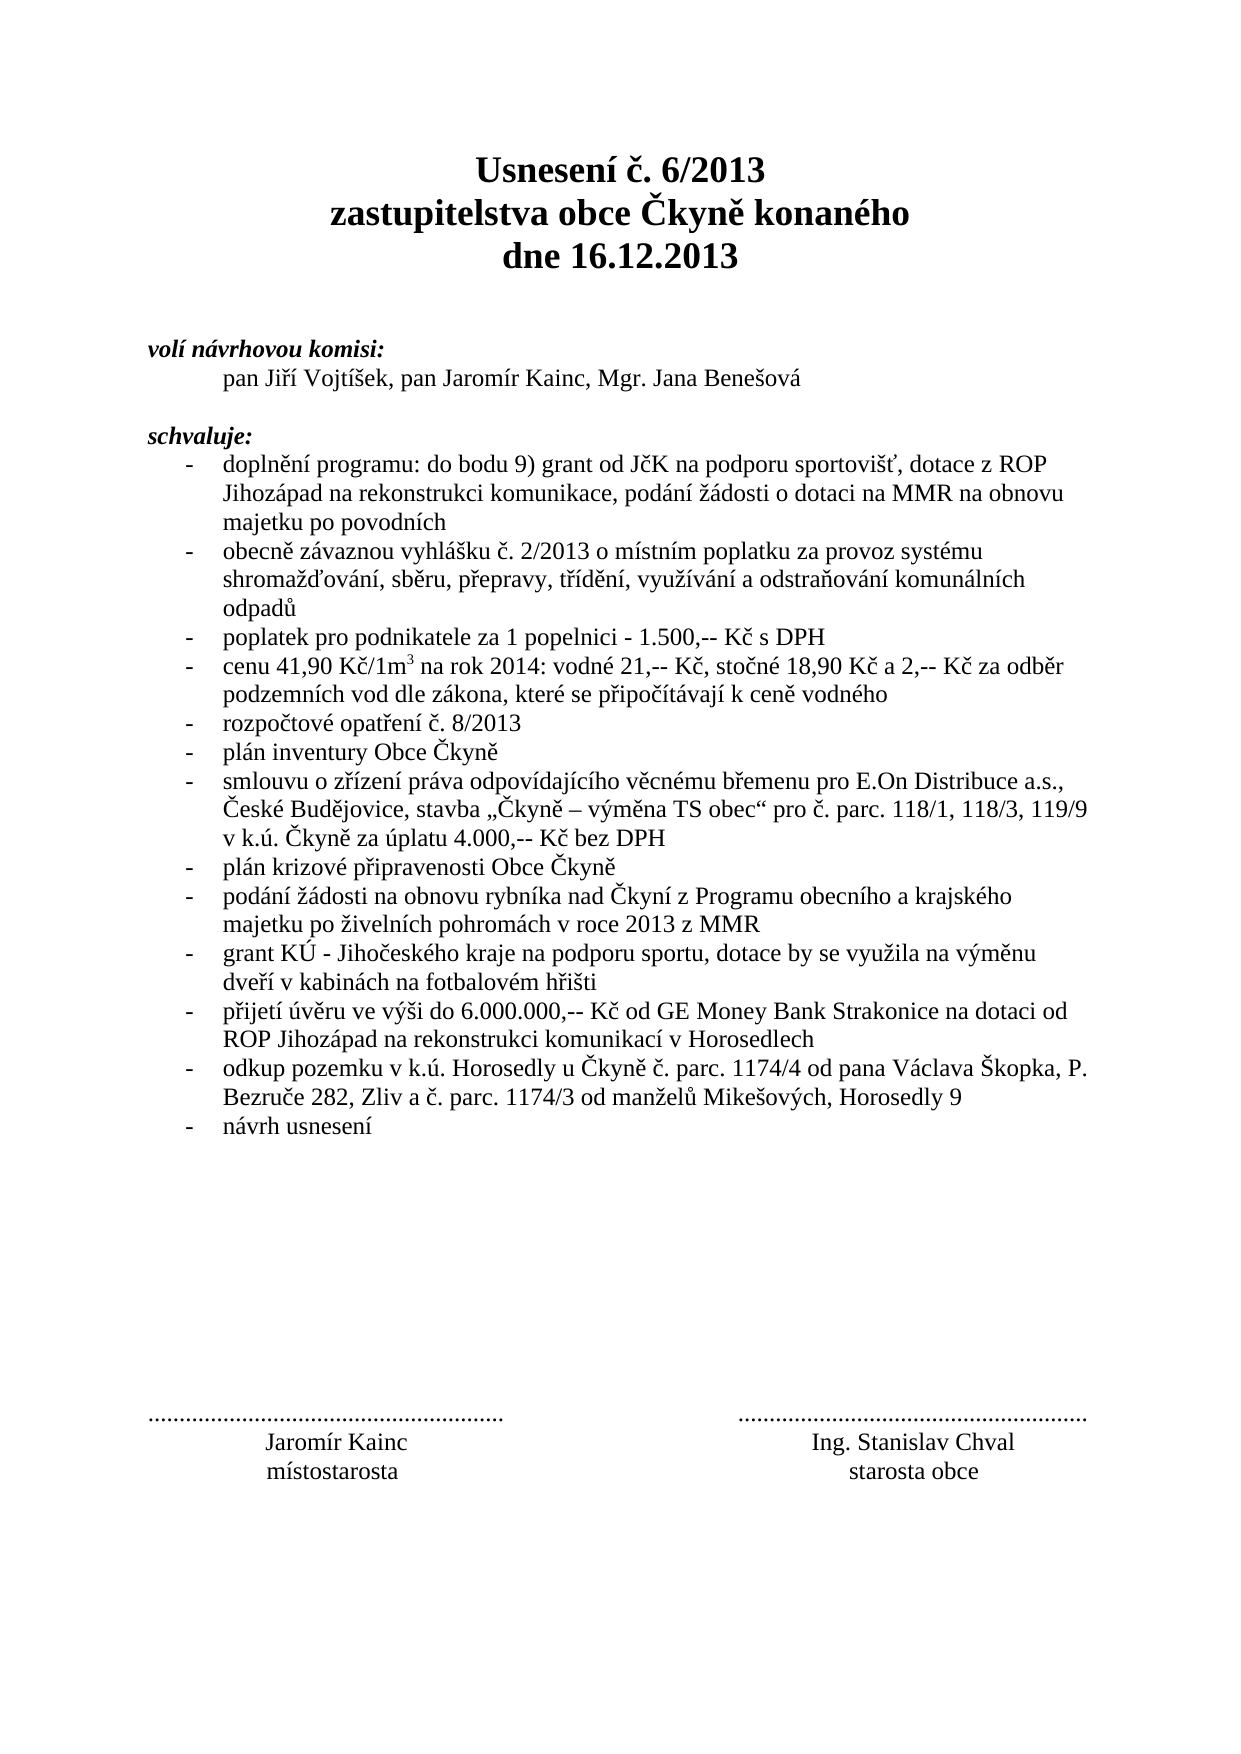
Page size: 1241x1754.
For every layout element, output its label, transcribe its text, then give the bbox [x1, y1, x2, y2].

text ......................................................... ........................................................ [148, 1398, 1092, 1427]
list cenu 41,90 Kč/1m3 na rok 2014: vodné 21,-- Kč, stočné 18,90 Kč a 2,-- Kč za odběr podzemních vod dle zákona, které se připočítávají k ceně vodného [185, 651, 1092, 708]
list přijetí úvěru ve výši do 6.000.000,-- Kč od GE Money Bank Strakonice na dotaci od ROP Jihozápad na rekonstrukci komunikací v Horosedlech [185, 996, 1092, 1053]
text Jaromír Kainc Ing. Stanislav Chval [221, 1427, 1092, 1456]
list obecně závaznou vyhlášku č. 2/2013 o místním poplatku za provoz systému shromažďování, sběru, přepravy, třídění, využívání a odstraňování komunálních odpadů [185, 536, 1092, 622]
text pan Jiří Vojtíšek, pan Jaromír Kainc, Mgr. Jana Benešová [223, 363, 1092, 392]
text zastupitelstva obce Čkyně konaného [148, 191, 1092, 234]
list grant KÚ - Jihočeského kraje na podporu sportu, dotace by se využila na výměnu dveří v kabinách na fotbalovém hřišti [185, 938, 1092, 996]
list návrh usnesení [185, 1111, 1092, 1139]
text místostarosta starosta obce [185, 1456, 1092, 1484]
list smlouvu o zřízení práva odpovídajícího věcnému břemenu pro E.On Distribuce a.s., České Budějovice, stavba „Čkyně – výměna TS obec“ pro č. parc. 118/1, 118/3, 119/9 v k.ú. Čkyně za úplatu 4.000,-- Kč bez DPH [185, 766, 1092, 852]
text dne 16.12.2013 [148, 234, 1092, 277]
text Usnesení č. 6/2013 [148, 148, 1092, 191]
list podání žádosti na obnovu rybníka nad Čkyní z Programu obecního a krajského majetku po živelních pohromách v roce 2013 z MMR [185, 881, 1092, 938]
text volí návrhovou komisi: [148, 334, 1092, 363]
list rozpočtové opatření č. 8/2013 [185, 708, 1092, 737]
list odkup pozemku v k.ú. Horosedly u Čkyně č. parc. 1174/4 od pana Václava Škopka, P. Bezruče 282, Zliv a č. parc. 1174/3 od manželů Mikešových, Horosedly 9 [185, 1053, 1092, 1111]
list doplnění programu: do bodu 9) grant od JčK na podporu sportovišť, dotace z ROP Jihozápad na rekonstrukci komunikace, podání žádosti o dotaci na MMR na obnovu majetku po povodních [185, 449, 1092, 536]
list plán inventury Obce Čkyně [185, 737, 1092, 766]
list poplatek pro podnikatele za 1 popelnici - 1.500,-- Kč s DPH [185, 622, 1092, 651]
text schvaluje: [148, 421, 1092, 449]
list plán krizové připravenosti Obce Čkyně [185, 852, 1092, 881]
